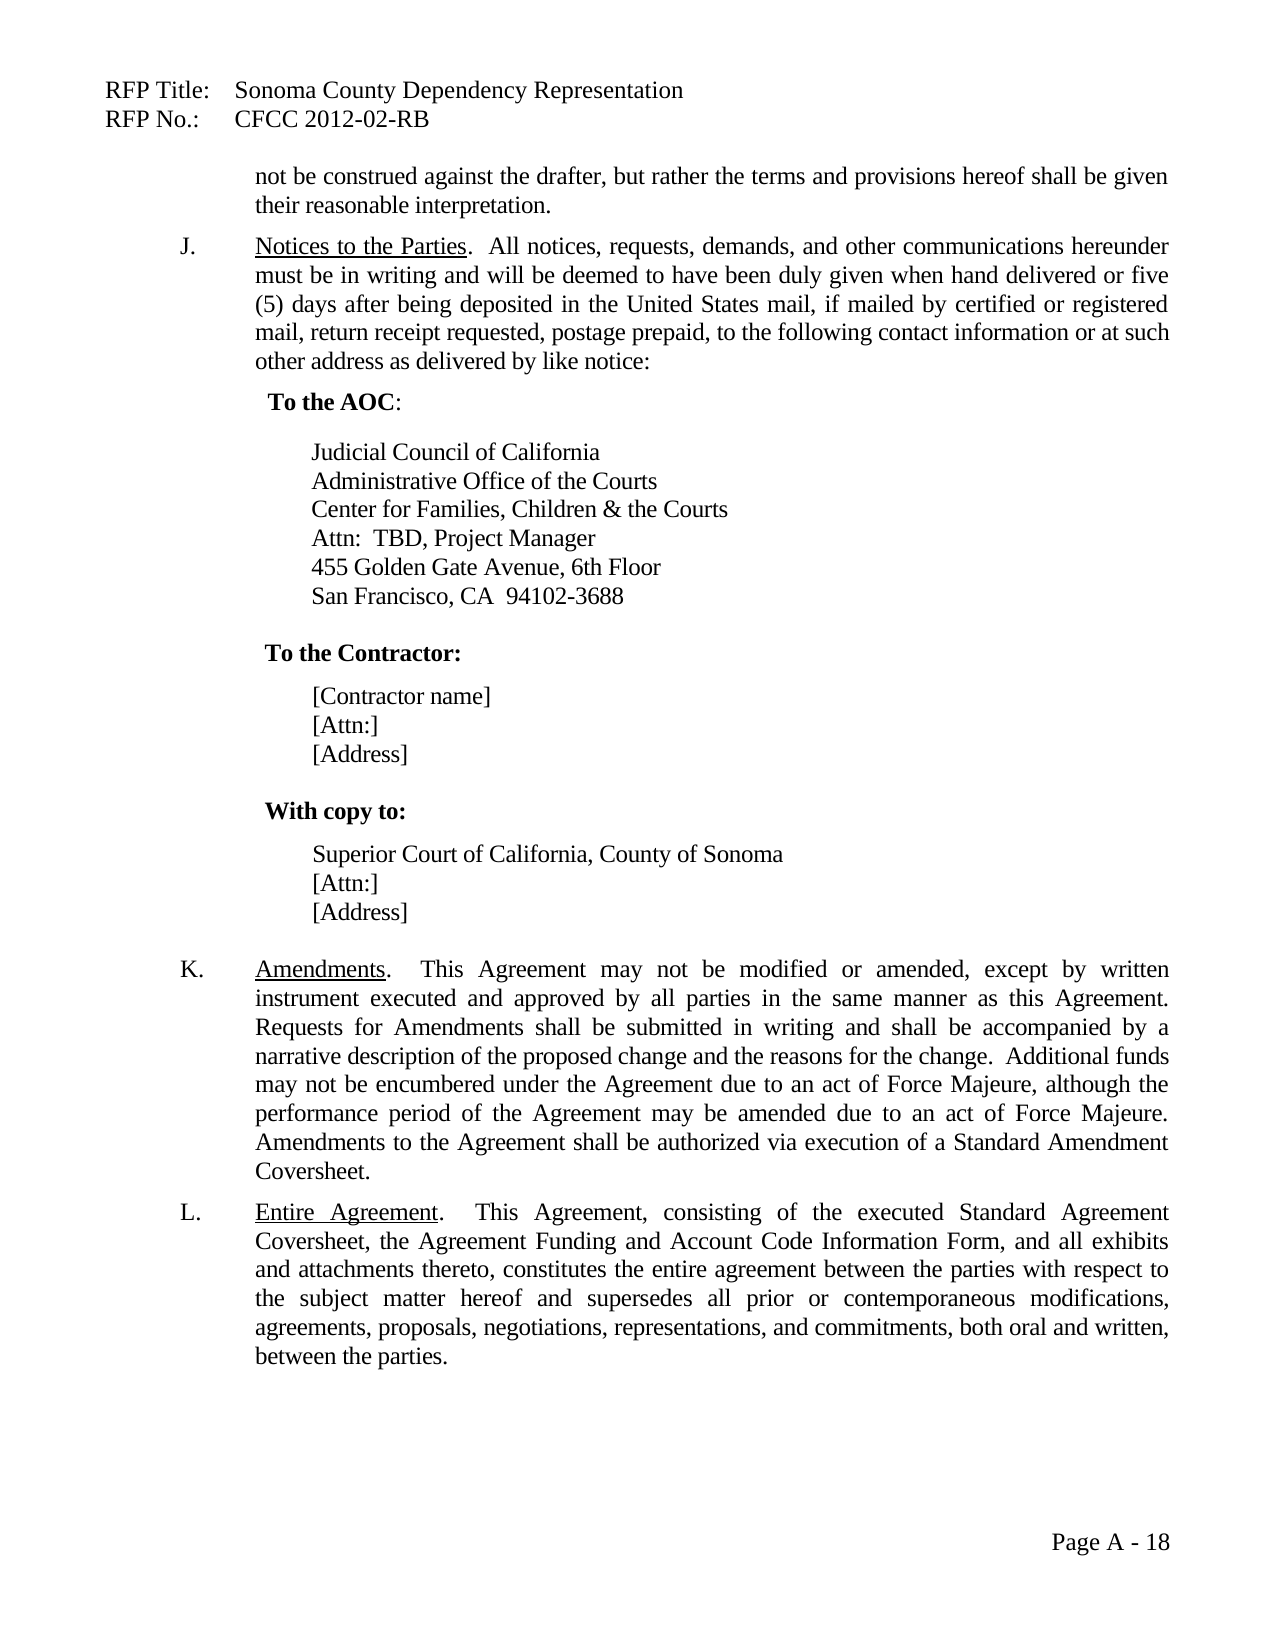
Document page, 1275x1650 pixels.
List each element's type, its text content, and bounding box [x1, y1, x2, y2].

list Amendments. This Agreement may not be modified or amended, except by written instrument executed and approved by all parties in the same manner as this Agreement. Requests for Amendments shall be submitted in writing and shall be accompanied by a narrative description of the proposed change and the reasons for the change. Additional funds may not be encumbered under the Agreement due to an act of Force Majeure, although the performance period of the Agreement may be amended due to an act of Force Majeure. Amendments to the Agreement shall be authorized via execution of a Standard Amendment Coversheet. [180, 954, 1170, 1184]
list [180, 161, 1170, 219]
list Administrative Office of the Courts [311, 466, 1170, 494]
list 455 Golden Gate Avenue, 6th Floor [311, 552, 1170, 581]
list [Attn:] [312, 710, 1170, 739]
list To the Contractor: [264, 638, 1170, 667]
list [Address] [312, 739, 1170, 768]
list [Attn:] [312, 868, 1170, 897]
list Attn: TBD, Project Manager [311, 523, 1170, 552]
list Superior Court of California, County of Sonoma [312, 839, 1170, 868]
list Center for Families, Children & the Courts [311, 494, 1170, 523]
list [Address] [312, 897, 1170, 926]
list Entire Agreement. This Agreement, consisting of the executed Standard Agreement Coversheet, the Agreement Funding and Account Code Information Form, and all exhibits and attachments thereto, constitutes the entire agreement between the parties with respect to the subject matter hereof and supersedes all prior or contemporaneous modifications, agreements, proposals, negotiations, representations, and commitments, both oral and written, between the parties. [180, 1197, 1170, 1369]
list [Contractor name] [312, 681, 1170, 710]
list San Francisco, CA 94102-3688 [311, 581, 1170, 609]
list Notices to the Parties. All notices, requests, demands, and other communications hereunder must be in writing and will be deemed to have been duly given when hand delivered or five (5) days after being deposited in the United States mail, if mailed by certified or registered mail, return receipt requested, postage prepaid, to the following contact information or at such other address as delivered by like notice: [180, 231, 1170, 375]
list With copy to: [264, 796, 1170, 825]
list Judicial Council of California [311, 437, 1170, 466]
list To the AOC: [180, 387, 1170, 416]
